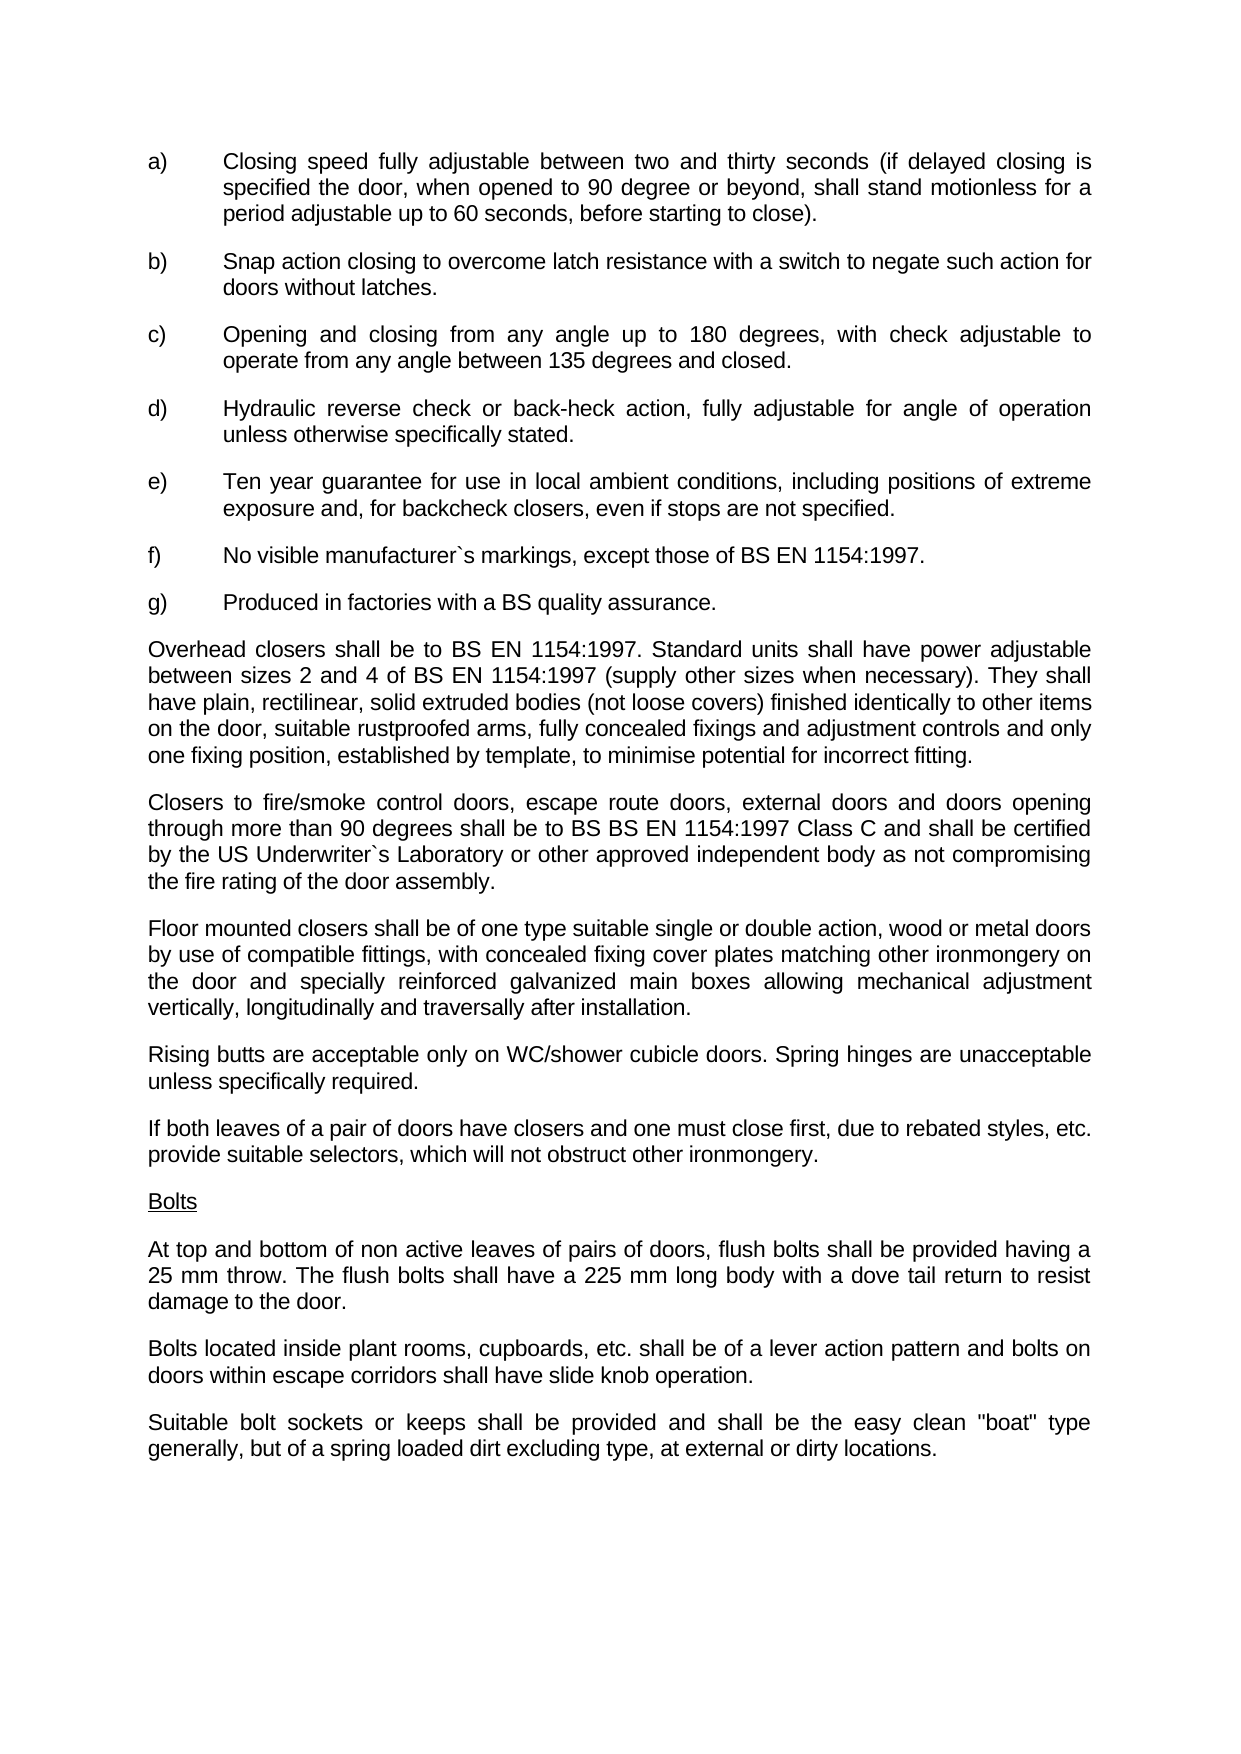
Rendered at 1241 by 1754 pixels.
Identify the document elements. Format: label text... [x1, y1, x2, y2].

text d) Hydraulic reverse check or back-heck action, fully adjustable for angle of operation unless otherwise specifically stated. [148, 395, 1092, 447]
text c) Opening and closing from any angle up to 180 degrees, with check adjustable to operate from any angle between 135 degrees and closed. [148, 321, 1092, 374]
text a) Closing speed fully adjustable between two and thirty seconds (if delayed closing is specified the door, when opened to 90 degree or beyond, shall stand motionless for a period adjustable up to 60 seconds, before starting to close). [148, 148, 1092, 227]
text Bolts located inside plant rooms, cupboards, etc. shall be of a lever action pattern and bolts on doors within escape corridors shall have slide knob operation. [148, 1335, 1092, 1388]
text Bolts [148, 1188, 1092, 1215]
text Closers to fire/smoke control doors, escape route doors, external doors and doors opening through more than 90 degrees shall be to BS BS EN 1154:1997 Class C and shall be certified by the US Underwriter`s Laboratory or other approved independent body as not compromising the fire rating of the door assembly. [148, 789, 1092, 894]
text Floor mounted closers shall be of one type suitable single or double action, wood or metal doors by use of compatible fittings, with concealed fixing cover plates matching other ironmongery on the door and specially reinforced galvanized main boxes allowing mechanical adjustment vertically, longitudinally and traversally after installation. [148, 915, 1092, 1020]
text At top and bottom of non active leaves of pairs of doors, flush bolts shall be provided having a 25 mm throw. The flush bolts shall have a 225 mm long body with a dove tail return to resist damage to the door. [148, 1236, 1092, 1314]
text b) Snap action closing to overcome latch resistance with a switch to negate such action for doors without latches. [148, 248, 1092, 300]
text Suitable bolt sockets or keeps shall be provided and shall be the easy clean "boat" type generally, but of a spring loaded dirt excluding type, at external or dirty locations. [148, 1409, 1092, 1462]
text f) No visible manufacturer`s markings, except those of BS EN 1154:1997. [148, 542, 1092, 568]
text Rising butts are acceptable only on WC/shower cubicle doors. Spring hinges are unacceptable unless specifically required. [148, 1041, 1092, 1094]
text Overhead closers shall be to BS EN 1154:1997. Standard units shall have power adjustable between sizes 2 and 4 of BS EN 1154:1997 (supply other sizes when necessary). They shall have plain, rectilinear, solid extruded bodies (not loose covers) finished identically to other items on the door, suitable rustproofed arms, fully concealed fixings and adjustment controls and only one fixing position, established by template, to minimise potential for incorrect fitting. [148, 636, 1092, 768]
text e) Ten year guarantee for use in local ambient conditions, including positions of extreme exposure and, for backcheck closers, even if stops are not specified. [148, 468, 1092, 521]
text g) Produced in factories with a BS quality assurance. [148, 589, 1092, 615]
text If both leaves of a pair of doors have closers and one must close first, due to rebated styles, etc. provide suitable selectors, which will not obstruct other ironmongery. [148, 1115, 1092, 1167]
